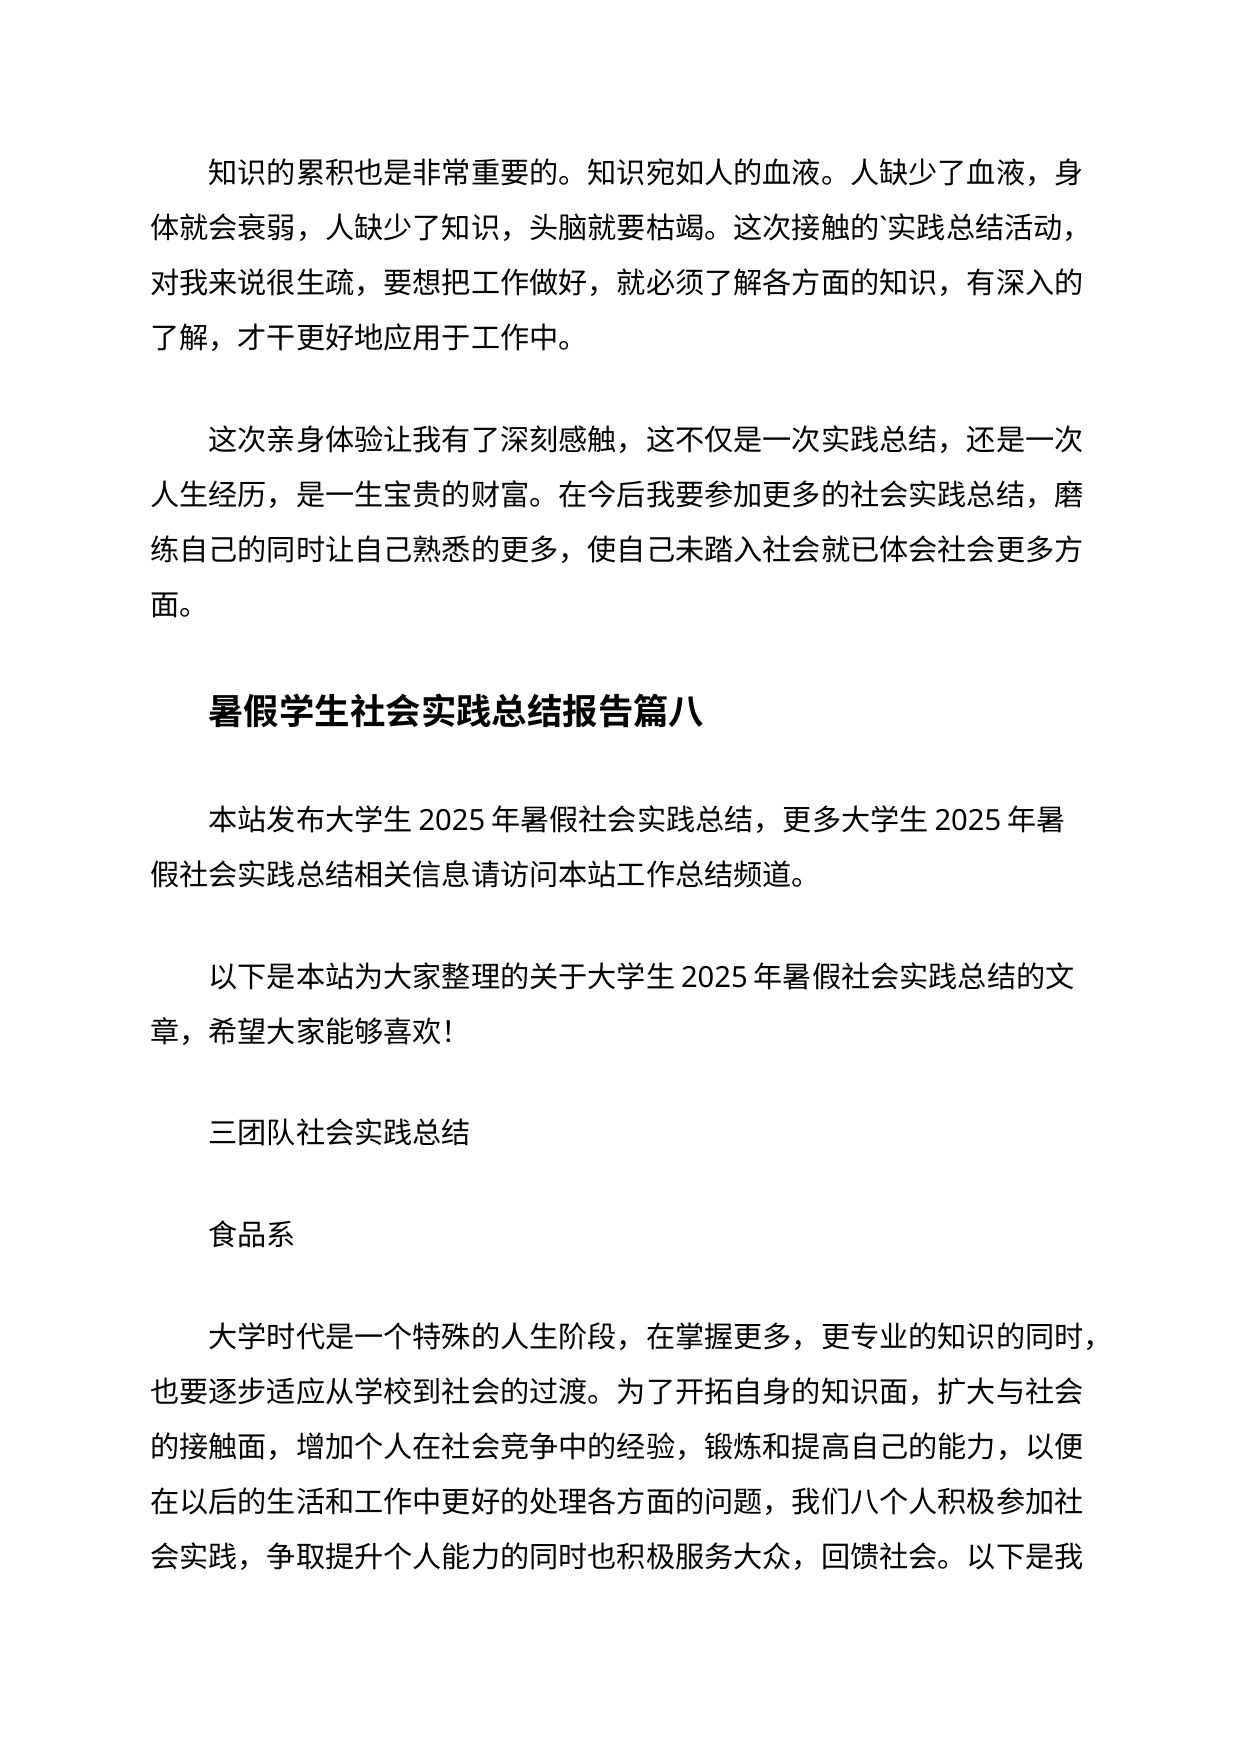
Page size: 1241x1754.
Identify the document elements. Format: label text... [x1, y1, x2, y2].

text 知识的累积也是非常重要的。知识宛如人的血液。人缺少了血液，身体就会衰弱，人缺少了知识，头脑就要枯竭。这次接触的`实践总结活动，对我来说很生疏，要想把工作做好，就必须了解各方面的知识，有深入的了解，才干更好地应用于工作中。 [150, 150, 1090, 357]
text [150, 1313, 1090, 1575]
text 暑假学生社会实践总结报告篇八 [150, 683, 1090, 734]
text 食品系 [150, 1212, 1090, 1254]
text 三团队社会实践总结 [150, 1110, 1090, 1152]
text 本站发布大学生2025年暑假社会实践总结，更多大学生2025年暑假社会实践总结相关信息请访问本站工作总结频道。 [150, 796, 1090, 894]
text 以下是本站为大家整理的关于大学生2025年暑假社会实践总结的文章，希望大家能够喜欢！ [150, 953, 1090, 1051]
text 这次亲身体验让我有了深刻感触，这不仅是一次实践总结，还是一次人生经历，是一生宝贵的财富。在今后我要参加更多的社会实践总结，磨练自己的同时让自己熟悉的更多，使自己未踏入社会就已体会社会更多方面。 [150, 417, 1090, 623]
